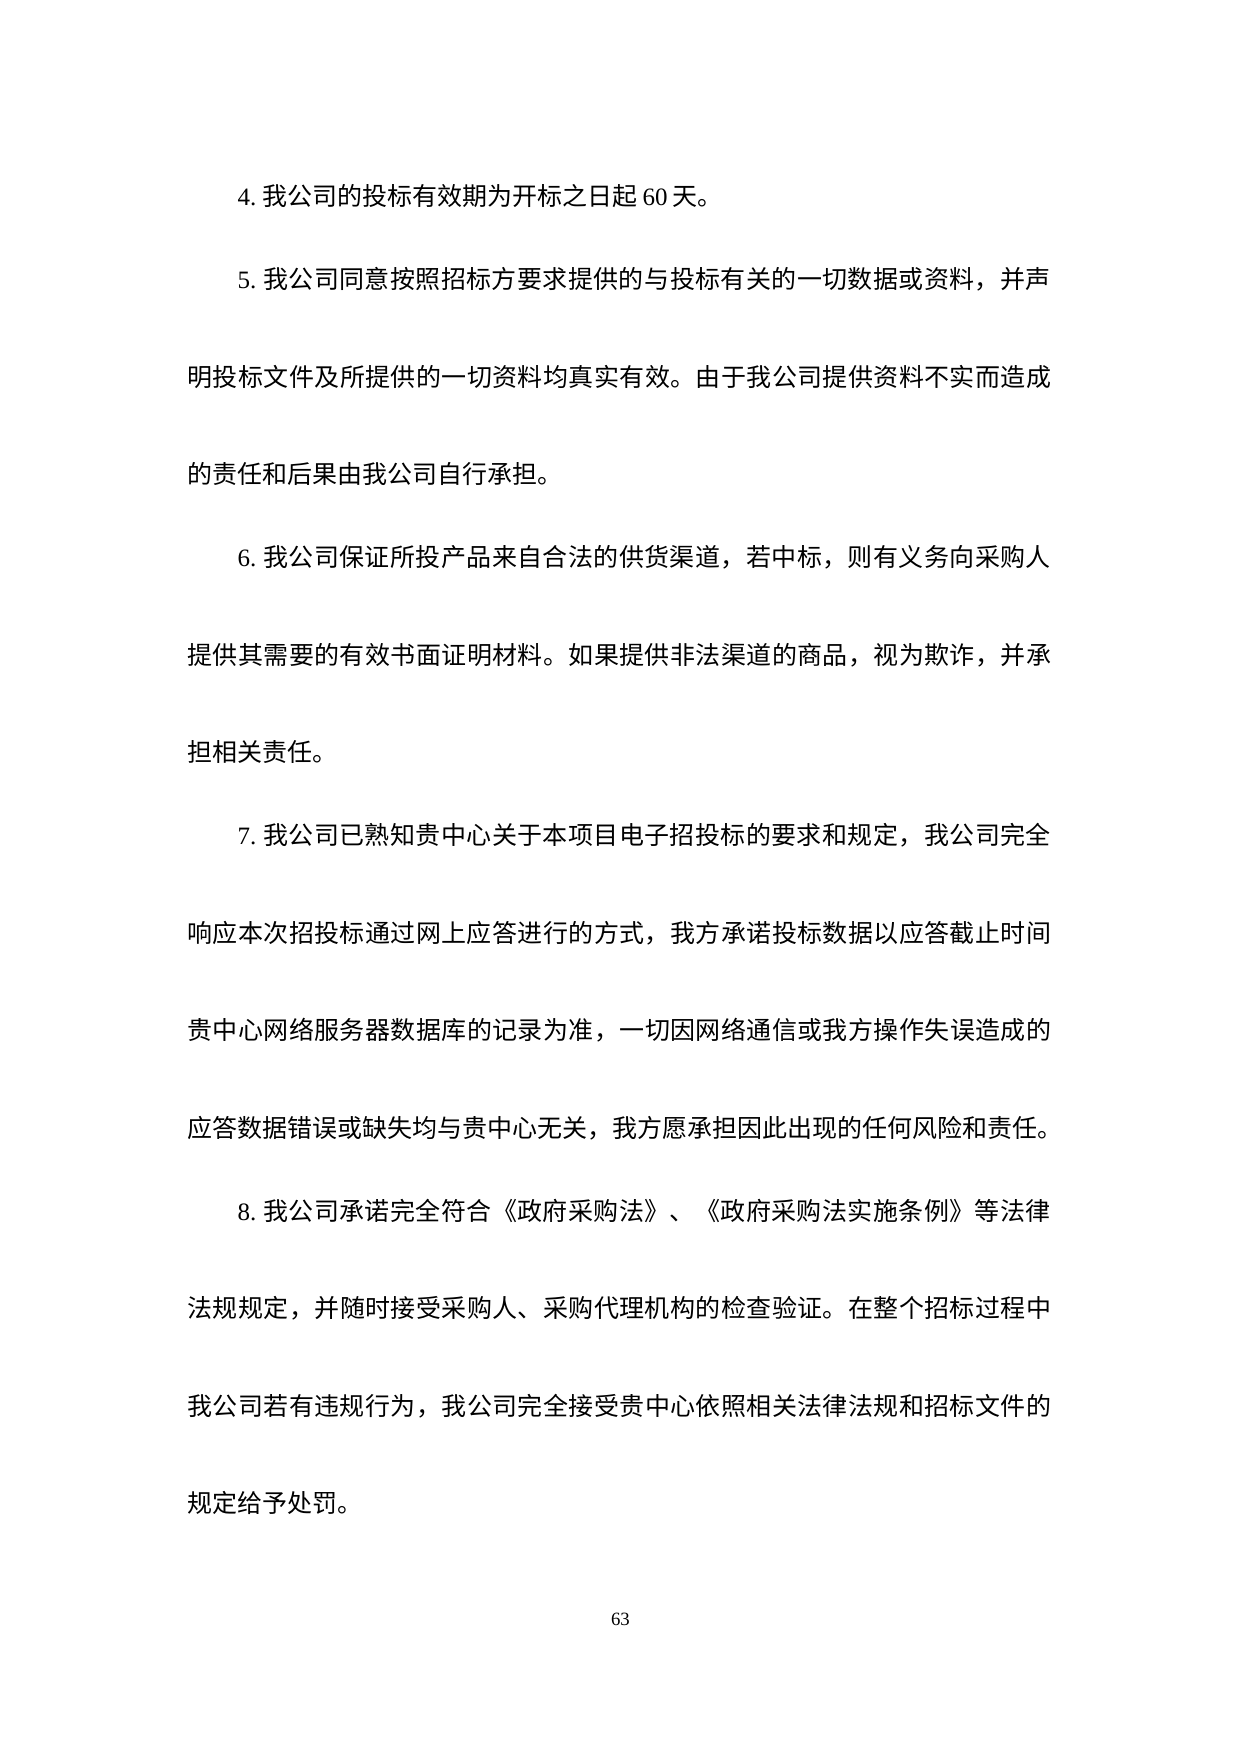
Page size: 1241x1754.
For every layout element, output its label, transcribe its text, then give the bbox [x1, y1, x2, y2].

text 8. 我公司承诺完全符合《政府采购法》、《政府采购法实施条例》等法律法规规定，并随时接受采购人、采购代理机构的检查验证。在整个招标过程中，我公司若有违规行为，我公司完全接受贵中心依照相关法律法规和招标文件的规定给予处罚。 [187, 1177, 1053, 1534]
text 6. 我公司保证所投产品来自合法的供货渠道，若中标，则有义务向采购人提供其需要的有效书面证明材料。如果提供非法渠道的商品，视为欺诈，并承担相关责任。 [187, 523, 1053, 783]
text 5. 我公司同意按照招标方要求提供的与投标有关的一切数据或资料，并声明投标文件及所提供的一切资料均真实有效。由于我公司提供资料不实而造成的责任和后果由我公司自行承担。 [187, 245, 1053, 505]
text 4. 我公司的投标有效期为开标之日起60天。 [187, 162, 1053, 227]
text 7. 我公司已熟知贵中心关于本项目电子招投标的要求和规定，我公司完全响应本次招投标通过网上应答进行的方式，我方承诺投标数据以应答截止时间贵中心网络服务器数据库的记录为准，一切因网络通信或我方操作失误造成的应答数据错误或缺失均与贵中心无关，我方愿承担因此出现的任何风险和责任。 [187, 801, 1053, 1159]
